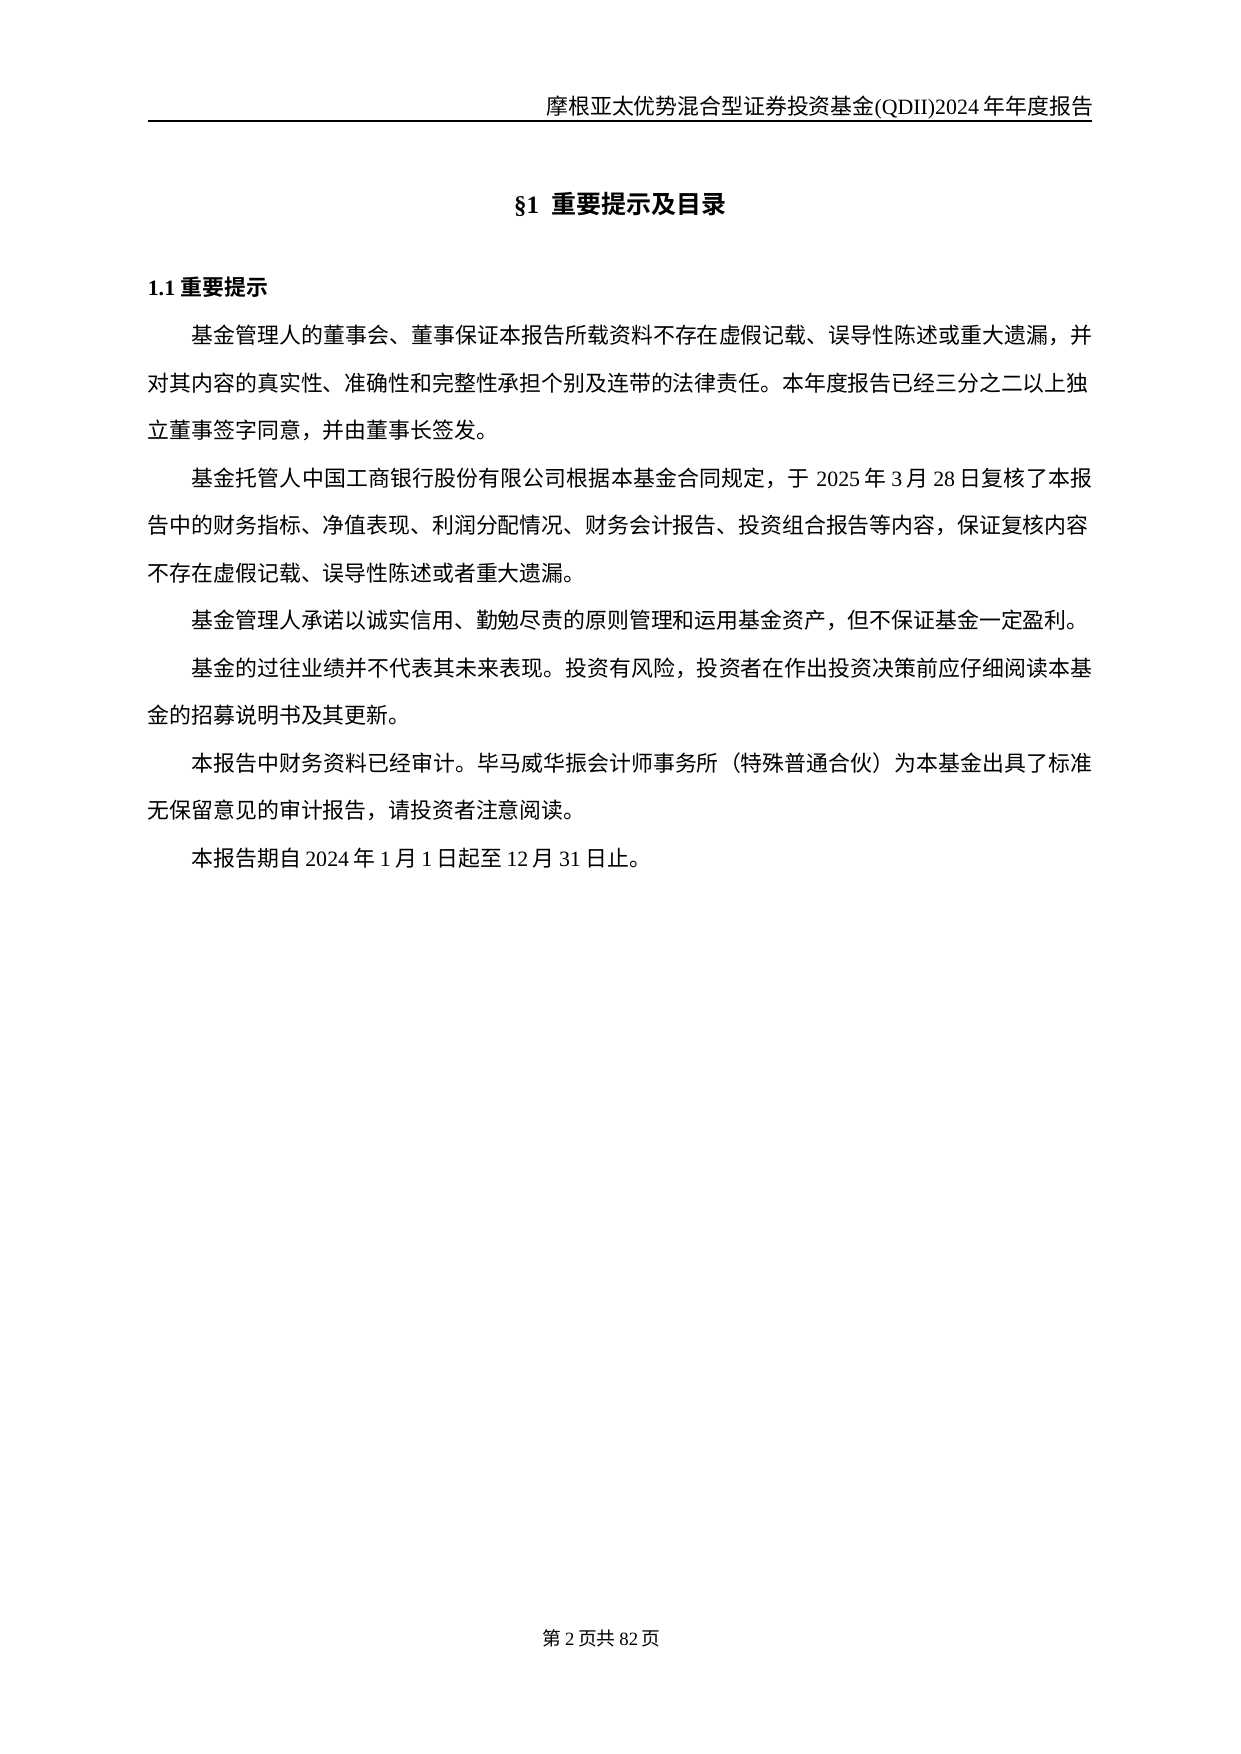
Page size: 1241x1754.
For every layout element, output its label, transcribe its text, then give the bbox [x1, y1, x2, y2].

text 基金托管人中国工商银行股份有限公司根据本基金合同规定，于2025年3月28日复核了本报告中的财务指标、净值表现、利润分配情况、财务会计报告、投资组合报告等内容，保证复核内容不存在虚假记载、误导性陈述或者重大遗漏。 [148, 461, 1092, 587]
subtitle §1 重要提示及目录 [148, 171, 1092, 236]
text 基金的过往业绩并不代表其未来表现。投资有风险，投资者在作出投资决策前应仔细阅读本基金的招募说明书及其更新。 [148, 651, 1092, 730]
subtitle 1.1 重要提示 [148, 270, 1092, 302]
text 本报告期自2024年1月1日起至12月31日止。 [148, 841, 1092, 872]
text 本报告中财务资料已经审计。毕马威华振会计师事务所（特殊普通合伙）为本基金出具了标准无保留意见的审计报告，请投资者注意阅读。 [148, 746, 1092, 825]
text 基金管理人的董事会、董事保证本报告所载资料不存在虚假记载、误导性陈述或重大遗漏，并对其内容的真实性、准确性和完整性承担个别及连带的法律责任。本年度报告已经三分之二以上独立董事签字同意，并由董事长签发。 [148, 318, 1092, 445]
text 基金管理人承诺以诚实信用、勤勉尽责的原则管理和运用基金资产，但不保证基金一定盈利。 [148, 603, 1092, 635]
